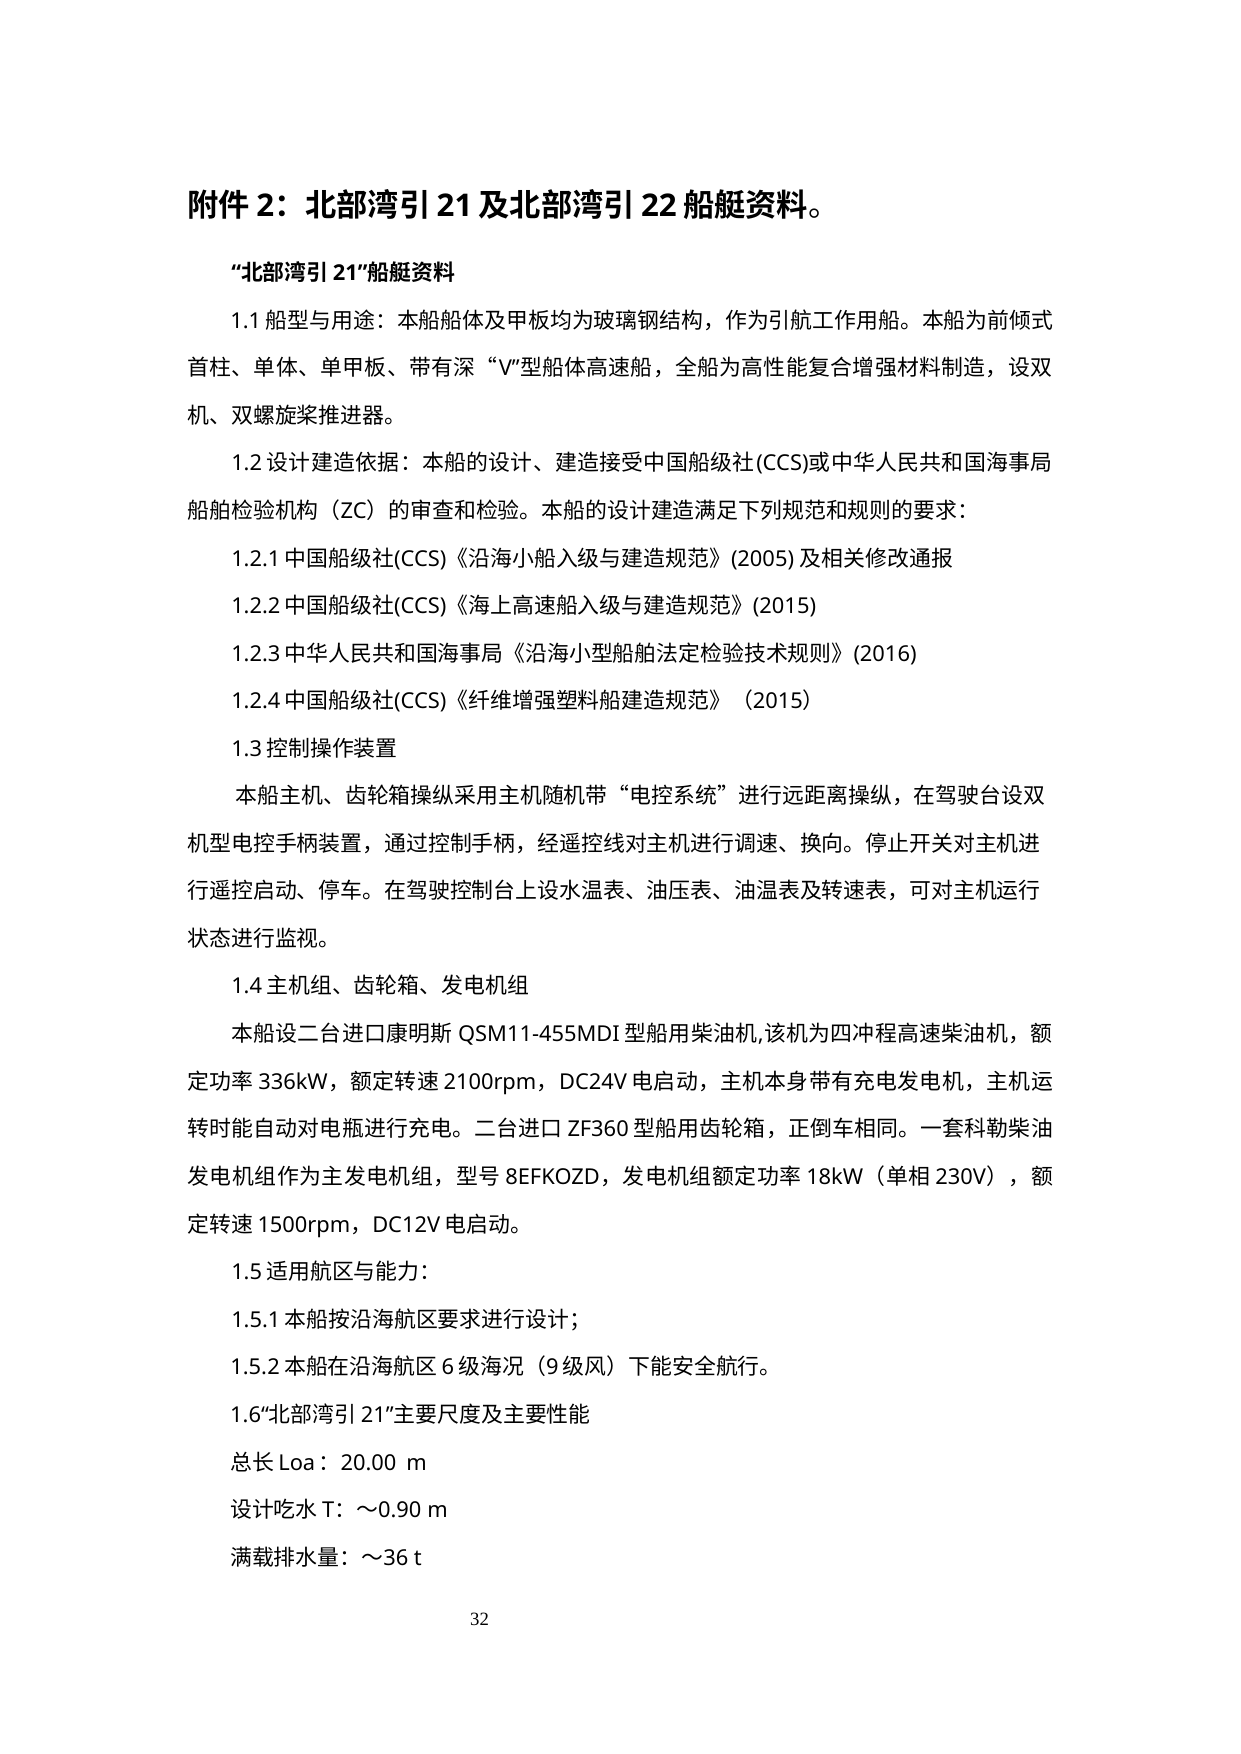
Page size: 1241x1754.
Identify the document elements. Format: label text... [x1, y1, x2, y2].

text 满载排水量：～36 t [187, 1540, 1053, 1572]
text 1.2设计建造依据：本船的设计、建造接受中国船级社(CCS)或中华人民共和国海事局船舶检验机构（ZC）的审查和检验。本船的设计建造满足下列规范和规则的要求： [187, 445, 1053, 525]
text 1.6“北部湾引21”主要尺度及主要性能 [187, 1397, 1053, 1429]
text 1.5.2本船在沿海航区6级海况（9级风）下能安全航行。 [187, 1349, 1053, 1381]
text 1.2.2中国船级社(CCS)《海上高速船入级与建造规范》(2015) [187, 588, 1053, 620]
text 1.4主机组、齿轮箱、发电机组 [187, 968, 1053, 1000]
text 总长Loa ：20.00 m [187, 1444, 1053, 1476]
text 1.5.1本船按沿海航区要求进行设计； [187, 1302, 1053, 1333]
text 1.2.1中国船级社(CCS)《沿海小船入级与建造规范》(2005) 及相关修改通报 [187, 541, 1053, 572]
text 1.1船型与用途：本船船体及甲板均为玻璃钢结构，作为引航工作用船。本船为前倾式首柱、单体、单甲板、带有深“V”型船体高速船，全船为高性能复合增强材料制造，设双机、双螺旋桨推进器。 [187, 303, 1053, 429]
text 1.3控制操作装置 [187, 731, 1053, 763]
text 附件2：北部湾引21及北部湾引22船艇资料。 [187, 180, 1053, 225]
text 1.2.4中国船级社(CCS)《纤维增强塑料船建造规范》（2015） [187, 683, 1053, 715]
text 1.5适用航区与能力： [187, 1254, 1053, 1286]
text 本船设二台进口康明斯QSM11-455MDI型船用柴油机,该机为四冲程高速柴油机，额定功率336kW，额定转速2100rpm，DC24V电启动，主机本身带有充电发电机，主机运转时能自动对电瓶进行充电。二台进口ZF360型船用齿轮箱，正倒车相同。一套科勒柴油发电机组作为主发电机组，型号8EFKOZD，发电机组额定功率18kW（单相230V），额定转速1500rpm，DC12V电启动。 [187, 1016, 1053, 1238]
text 本船主机、齿轮箱操纵采用主机随机带“电控系统”进行远距离操纵，在驾驶台设双机型电控手柄装置，通过控制手柄，经遥控线对主机进行调速、换向。停止开关对主机进行遥控启动、停车。在驾驶控制台上设水温表、油压表、油温表及转速表，可对主机运行状态进行监视。 [187, 778, 1053, 953]
text 设计吃水T：～0.90 m [187, 1492, 1053, 1524]
text “北部湾引21”船艇资料 [187, 255, 1053, 287]
text 1.2.3中华人民共和国海事局《沿海小型船舶法定检验技术规则》(2016) [187, 636, 1053, 667]
